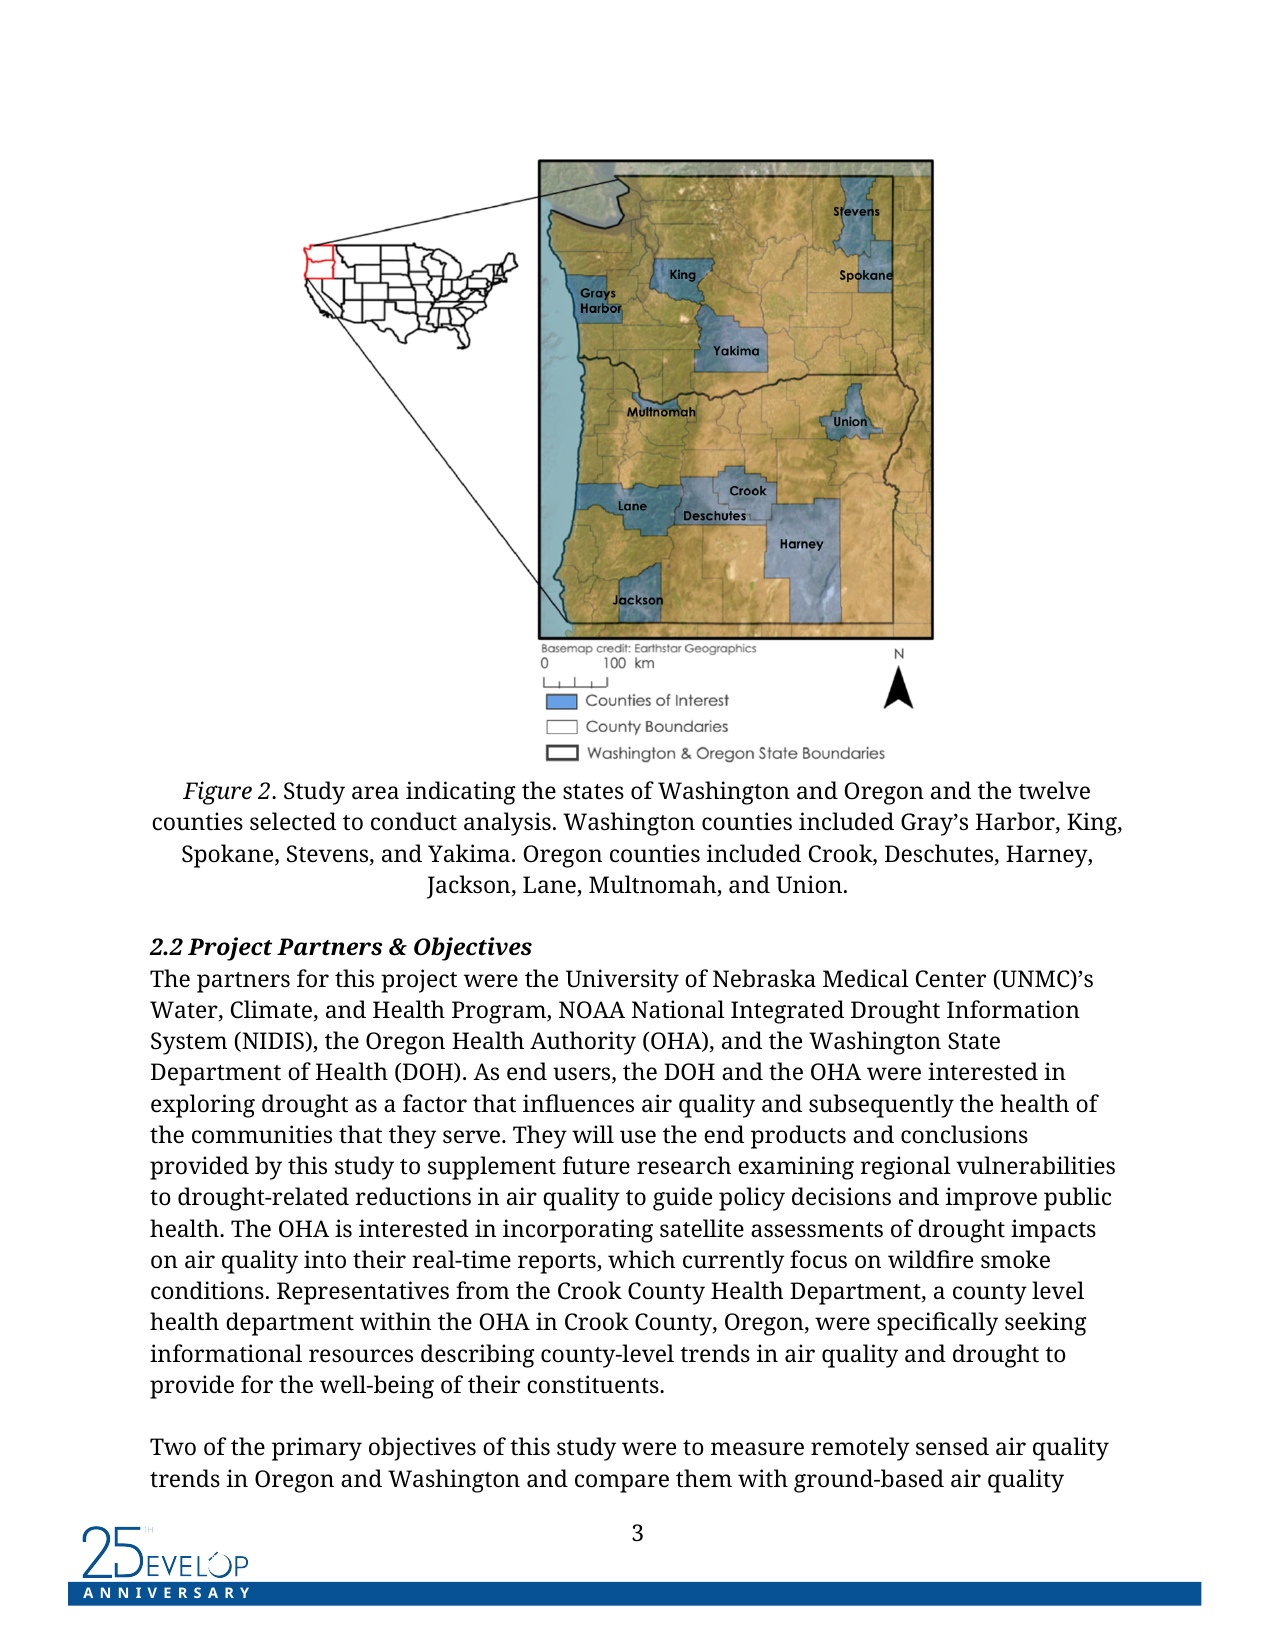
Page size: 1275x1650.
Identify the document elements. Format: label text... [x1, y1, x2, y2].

text The partners for this project were the University of Nebraska Medical Center (UNMC)’s Water, Climate, and Health Program, NOAA National Integrated Drought Information System (NIDIS), the Oregon Health Authority (OHA), and the Washington State Department of Health (DOH). As end users, the DOH and the OHA were interested in exploring drought as a factor that influences air quality and subsequently the health of the communities that they serve. They will use the end products and conclusions provided by this study to supplement future research examining regional vulnerabilities to drought-related reductions in air quality to guide policy decisions and improve public health. The OHA is interested in incorporating satellite assessments of drought impacts on air quality into their real-time reports, which currently focus on wildfire smoke conditions. Representatives from the Crook County Health Department, a county level health department within the OHA in Crook County, Oregon, were specifically seeking informational resources describing county-level trends in air quality and drought to provide for the well-being of their constituents. [150, 962, 1125, 1400]
text Figure 2. Study area indicating the states of Washington and Oregon and the twelve counties selected to conduct analysis. Washington counties included Gray’s Harbor, King, Spokane, Stevens, and Yakima. Oregon counties included Crook, Deschutes, Harney, Jackson, Lane, Multnomah, and Union. [150, 775, 1125, 900]
picture [75, 1518, 256, 1581]
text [150, 1431, 1125, 1494]
picture [265, 150, 1016, 775]
text 2.2 Project Partners & Objectives [150, 931, 1125, 962]
